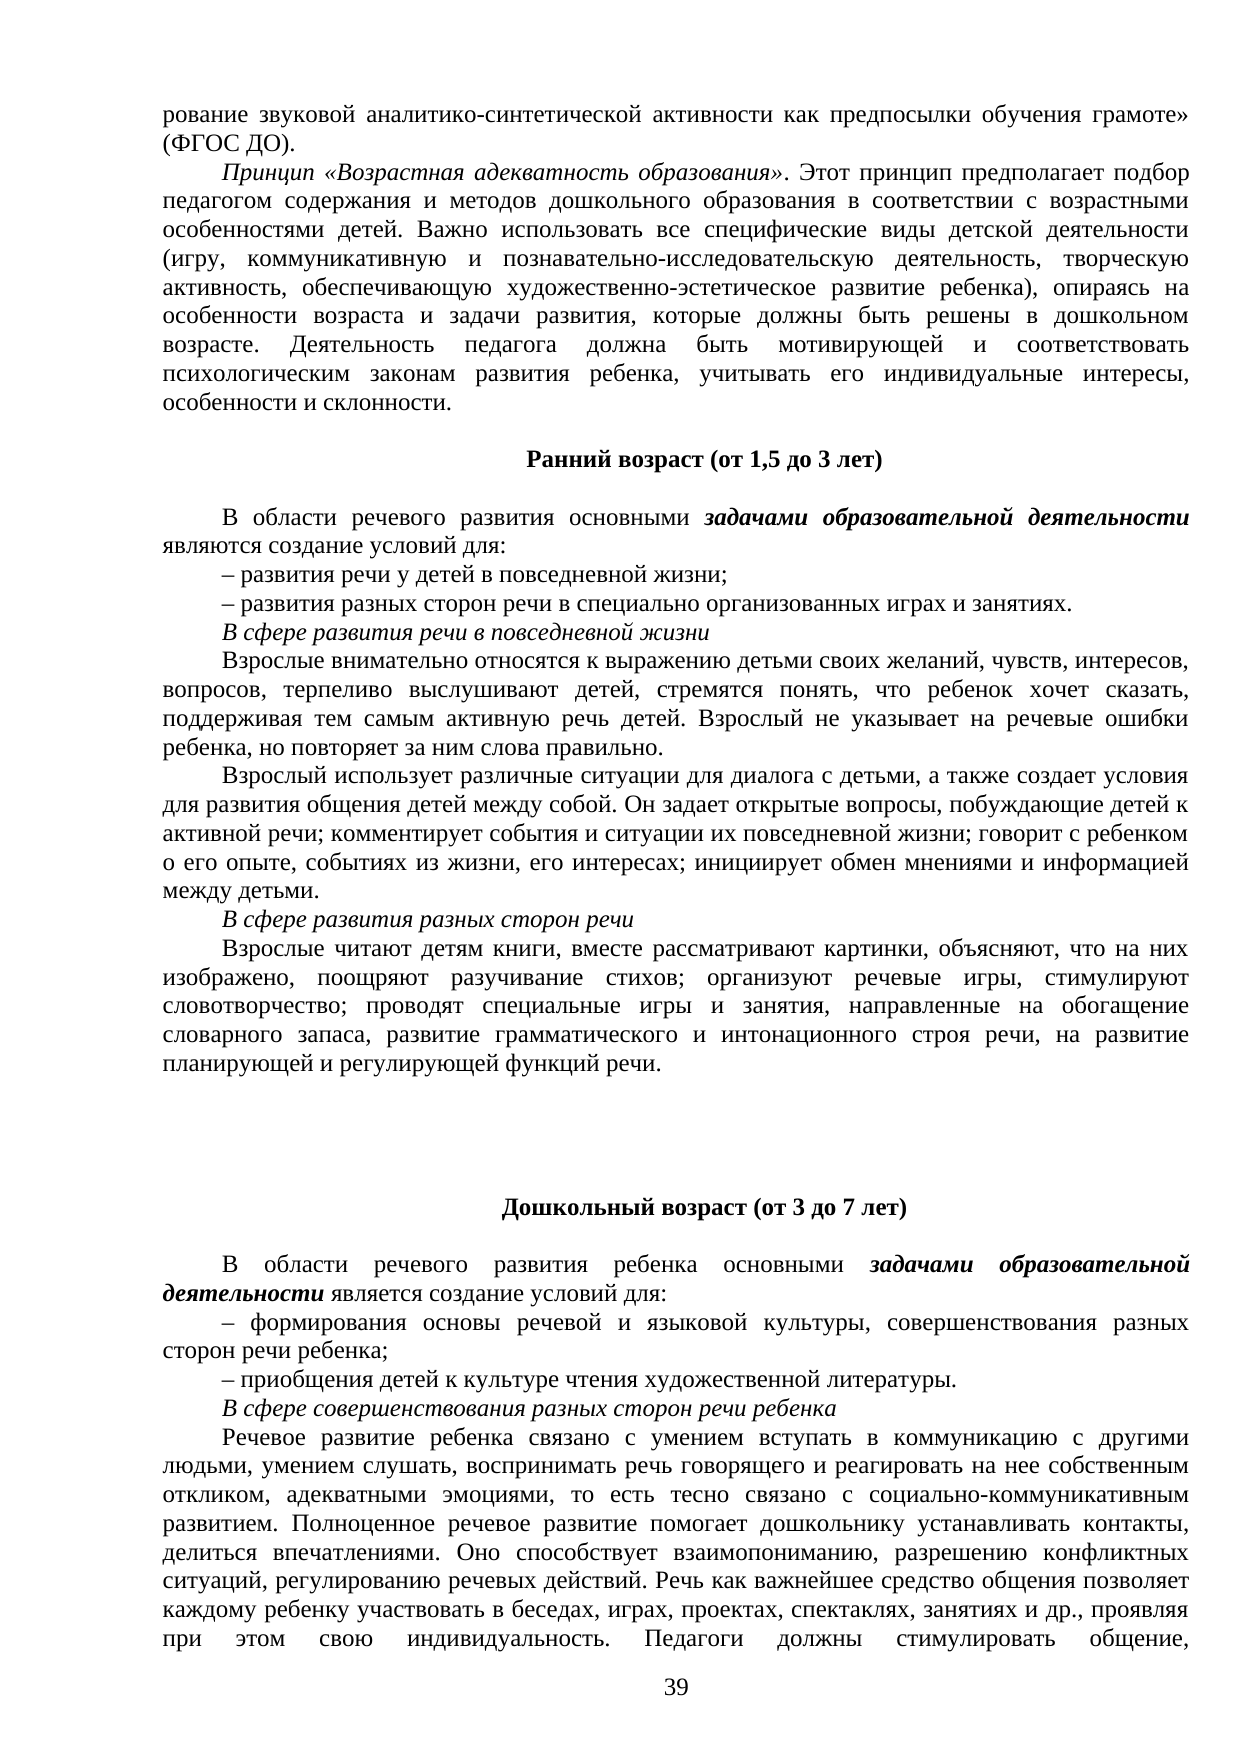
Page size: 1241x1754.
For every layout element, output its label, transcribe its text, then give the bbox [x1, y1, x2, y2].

text Взрослые читают детям книги, вместе рассматривают картинки, объясняют, что на них изображено, поощряют разучивание стихов; организуют речевые игры, стимулируют словотворчество; проводят специальные игры и занятия, направленные на обогащение словарного запаса, развитие грамматического и интонационного строя речи, на развитие планирующей и регулирующей функций речи. [162, 933, 1190, 1077]
text Ранний возраст (от 1,5 до 3 лет) [162, 444, 1190, 473]
text В области речевого развития ребенка основными задачами образовательной деятельности является создание условий для: [162, 1249, 1190, 1307]
text В сфере развития речи в повседневной жизни [162, 617, 1190, 646]
text – формирования основы речевой и языковой культуры, совершенствования разных сторон речи ребенка; [162, 1307, 1190, 1364]
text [162, 99, 1190, 157]
text – развития разных сторон речи в специально организованных играх и занятиях. [162, 588, 1190, 617]
text Взрослые внимательно относятся к выражению детьми своих желаний, чувств, интересов, вопросов, терпеливо выслушивают детей, стремятся понять, что ребенок хочет сказать, поддерживая тем самым активную речь детей. Взрослый не указывает на речевые ошибки ребенка, но повторяет за ним слова правильно. [162, 646, 1190, 761]
text – приобщения детей к культуре чтения художественной литературы. [162, 1364, 1190, 1393]
text Дошкольный возраст (от 3 до 7 лет) [162, 1192, 1190, 1221]
text Взрослый использует различные ситуации для диалога с детьми, а также создает условия для развития общения детей между собой. Он задает открытые вопросы, побуждающие детей к активной речи; комментирует события и ситуации их повседневной жизни; говорит с ребенком о его опыте, событиях из жизни, его интересах; инициирует обмен мнениями и информацией между детьми. [162, 761, 1190, 904]
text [162, 1422, 1190, 1652]
text – развития речи у детей в повседневной жизни; [162, 559, 1190, 588]
text В области речевого развития основными задачами образовательной деятельности являются создание условий для: [162, 502, 1190, 559]
text В сфере развития разных сторон речи [162, 904, 1190, 933]
text Принцип «Возрастная адекватность образования». Этот принцип предполагает подбор педагогом содержания и методов дошкольного образования в соответствии с возрастными особенностями детей. Важно использовать все специфические виды детской деятельности (игру, коммуникативную и познавательно-исследовательскую деятельность, творческую активность, обеспечивающую художественно-эстетическое развитие ребенка), опираясь на особенности возраста и задачи развития, которые должны быть решены в дошкольном возрасте. Деятельность педагога должна быть мотивирующей и соответствовать психологическим законам развития ребенка, учитывать его индивидуальные интересы, особенности и склонности. [162, 157, 1190, 416]
text В сфере совершенствования разных сторон речи ребенка [162, 1393, 1190, 1422]
